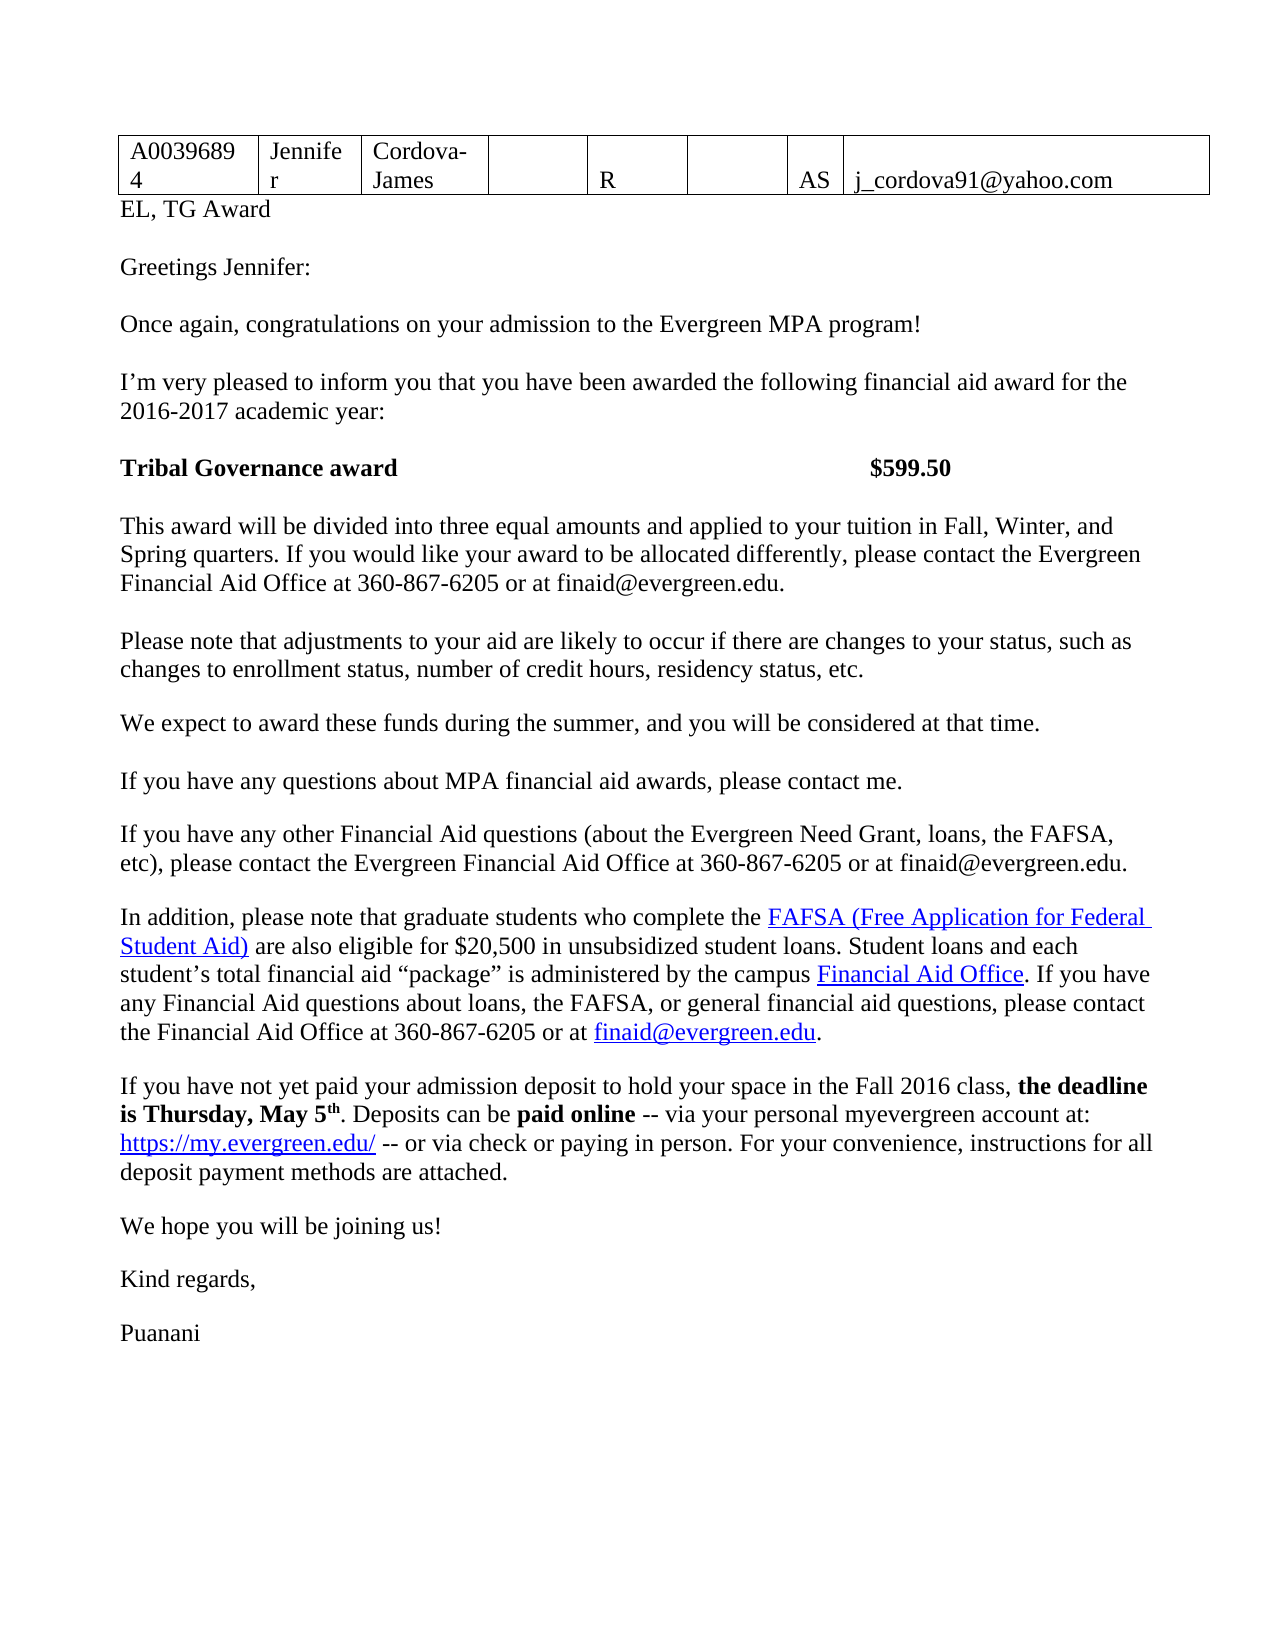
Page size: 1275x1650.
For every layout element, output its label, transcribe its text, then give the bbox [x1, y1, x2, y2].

table_header j_cordova91@yahoo.com [844, 136, 1209, 193]
text Greetings Jennifer: [120, 252, 1155, 281]
text Please note that adjustments to your aid are likely to occur if there are changes to your status, such as changes to enrollment status, number of credit hours, residency status, etc. [120, 626, 1155, 683]
text We hope you will be joining us! [120, 1211, 1155, 1239]
text This award will be divided into three equal amounts and applied to your tuition in Fall, Winter, and Spring quarters. If you would like your award to be allocated differently, please contact the Evergreen Financial Aid Office at 360-867-6205 or at finaid@evergreen.edu. [120, 511, 1155, 597]
table_header AS [788, 136, 843, 193]
table_header [489, 136, 587, 193]
table_header [688, 136, 787, 193]
text Puanani [120, 1318, 1155, 1347]
text EL, TG Award [120, 195, 1155, 223]
text If you have not yet paid your admission deposit to hold your space in the Fall 2016 class, the deadline is Thursday, May 5th. Deposits can be paid online -- via your personal myevergreen account at: https://my.evergreen.edu/ -- or via check or paying in person. For your convenience, instructions for all deposit payment methods are attached. [120, 1071, 1155, 1186]
text Once again, congratulations on your admission to the Evergreen MPA program! [120, 309, 1155, 338]
text In addition, please note that graduate students who complete the FAFSA (Free Application for Federal Student Aid) are also eligible for $20,500 in unsubsidized student loans. Student loans and each student’s total financial aid “package” is administered by the campus Financial Aid Office. If you have any Financial Aid questions about loans, the FAFSA, or general financial aid questions, please contact the Financial Aid Office at 360-867-6205 or at finaid@evergreen.edu. [120, 902, 1155, 1046]
text Kind regards, [120, 1264, 1155, 1293]
table_header R [588, 136, 687, 193]
text We expect to award these funds during the summer, and you will be considered at that time. [120, 708, 1155, 737]
text Tribal Governance award $599.50 [120, 453, 1155, 482]
table_header Jennifer [259, 136, 361, 193]
table_header A00396894 [119, 136, 258, 193]
text I’m very pleased to inform you that you have been awarded the following financial aid award for the 2016-2017 academic year: [120, 367, 1155, 424]
text If you have any other Financial Aid questions (about the Evergreen Need Grant, loans, the FAFSA, etc), please contact the Evergreen Financial Aid Office at 360-867-6205 or at finaid@evergreen.edu. [120, 819, 1155, 877]
text If you have any questions about MPA financial aid awards, please contact me. [120, 766, 1155, 794]
table_header Cordova-James [362, 136, 488, 193]
